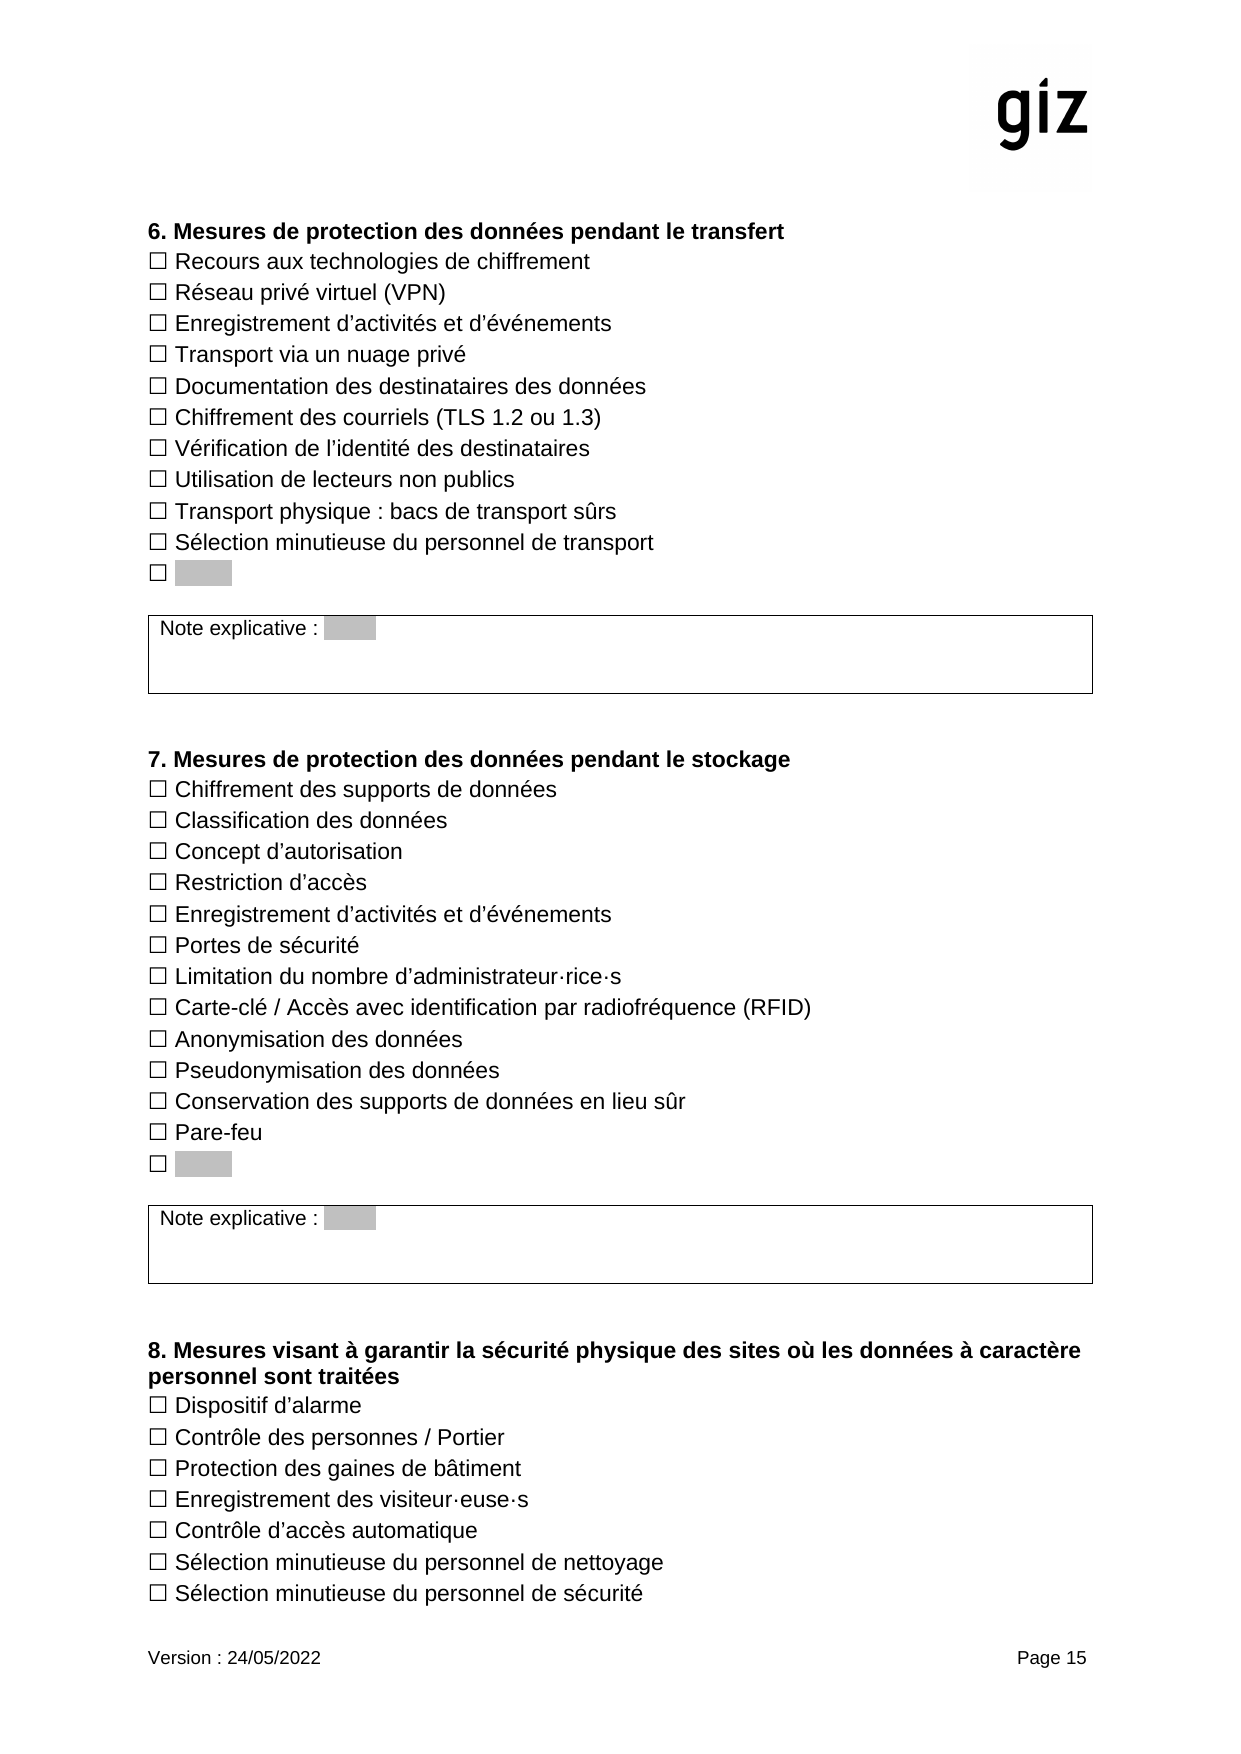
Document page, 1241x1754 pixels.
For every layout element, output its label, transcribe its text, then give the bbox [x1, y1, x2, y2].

text 7. Mesures de protection des données pendant le stockage [148, 746, 1092, 772]
text Classification des données [148, 804, 1092, 835]
text Utilisation de lecteurs non publics [148, 463, 1092, 494]
text Contrôle d’accès automatique [148, 1514, 1092, 1546]
text Enregistrement d’activités et d’événements [148, 307, 1092, 338]
text Pseudonymisation des données [148, 1054, 1092, 1085]
text Enregistrement des visiteur·euse·s [148, 1483, 1092, 1514]
text Chiffrement des supports de données [148, 772, 1092, 804]
text Conservation des supports de données en lieu sûr [148, 1085, 1092, 1116]
text Portes de sécurité [148, 929, 1092, 960]
picture [968, 44, 1093, 192]
text Carte-clé / Accès avec identification par radiofréquence (RFID) [148, 991, 1092, 1022]
text Contrôle des personnes / Portier [148, 1421, 1092, 1452]
text Sélection minutieuse du personnel de transport [148, 526, 1092, 557]
text Transport via un nuage privé [148, 338, 1092, 369]
table_header Note explicative : [149, 1206, 1092, 1283]
text 8. Mesures visant à garantir la sécurité physique des sites où les données à caractère personnel sont traitées [148, 1337, 1092, 1389]
text Anonymisation des données [148, 1022, 1092, 1054]
text Sélection minutieuse du personnel de nettoyage [148, 1546, 1092, 1577]
text 6. Mesures de protection des données pendant le transfert [148, 218, 1092, 244]
text Protection des gaines de bâtiment [148, 1452, 1092, 1483]
text Transport physique : bacs de transport sûrs [148, 494, 1092, 526]
text Recours aux technologies de chiffrement [148, 244, 1092, 276]
text Concept d’autorisation [148, 835, 1092, 866]
text Réseau privé virtuel (VPN) [148, 276, 1092, 307]
text Sélection minutieuse du personnel de sécurité [148, 1577, 1092, 1608]
text Enregistrement d’activités et d’événements [148, 897, 1092, 929]
text Vérification de l’identité des destinataires [148, 432, 1092, 463]
text Limitation du nombre d’administrateur·rice·s [148, 960, 1092, 991]
table_header Note explicative : [149, 616, 1092, 692]
text Chiffrement des courriels (TLS 1.2 ou 1.3) [148, 401, 1092, 432]
text Restriction d’accès [148, 866, 1092, 897]
text Documentation des destinataires des données [148, 369, 1092, 401]
text Dispositif d’alarme [148, 1389, 1092, 1421]
text Pare-feu [148, 1116, 1092, 1147]
